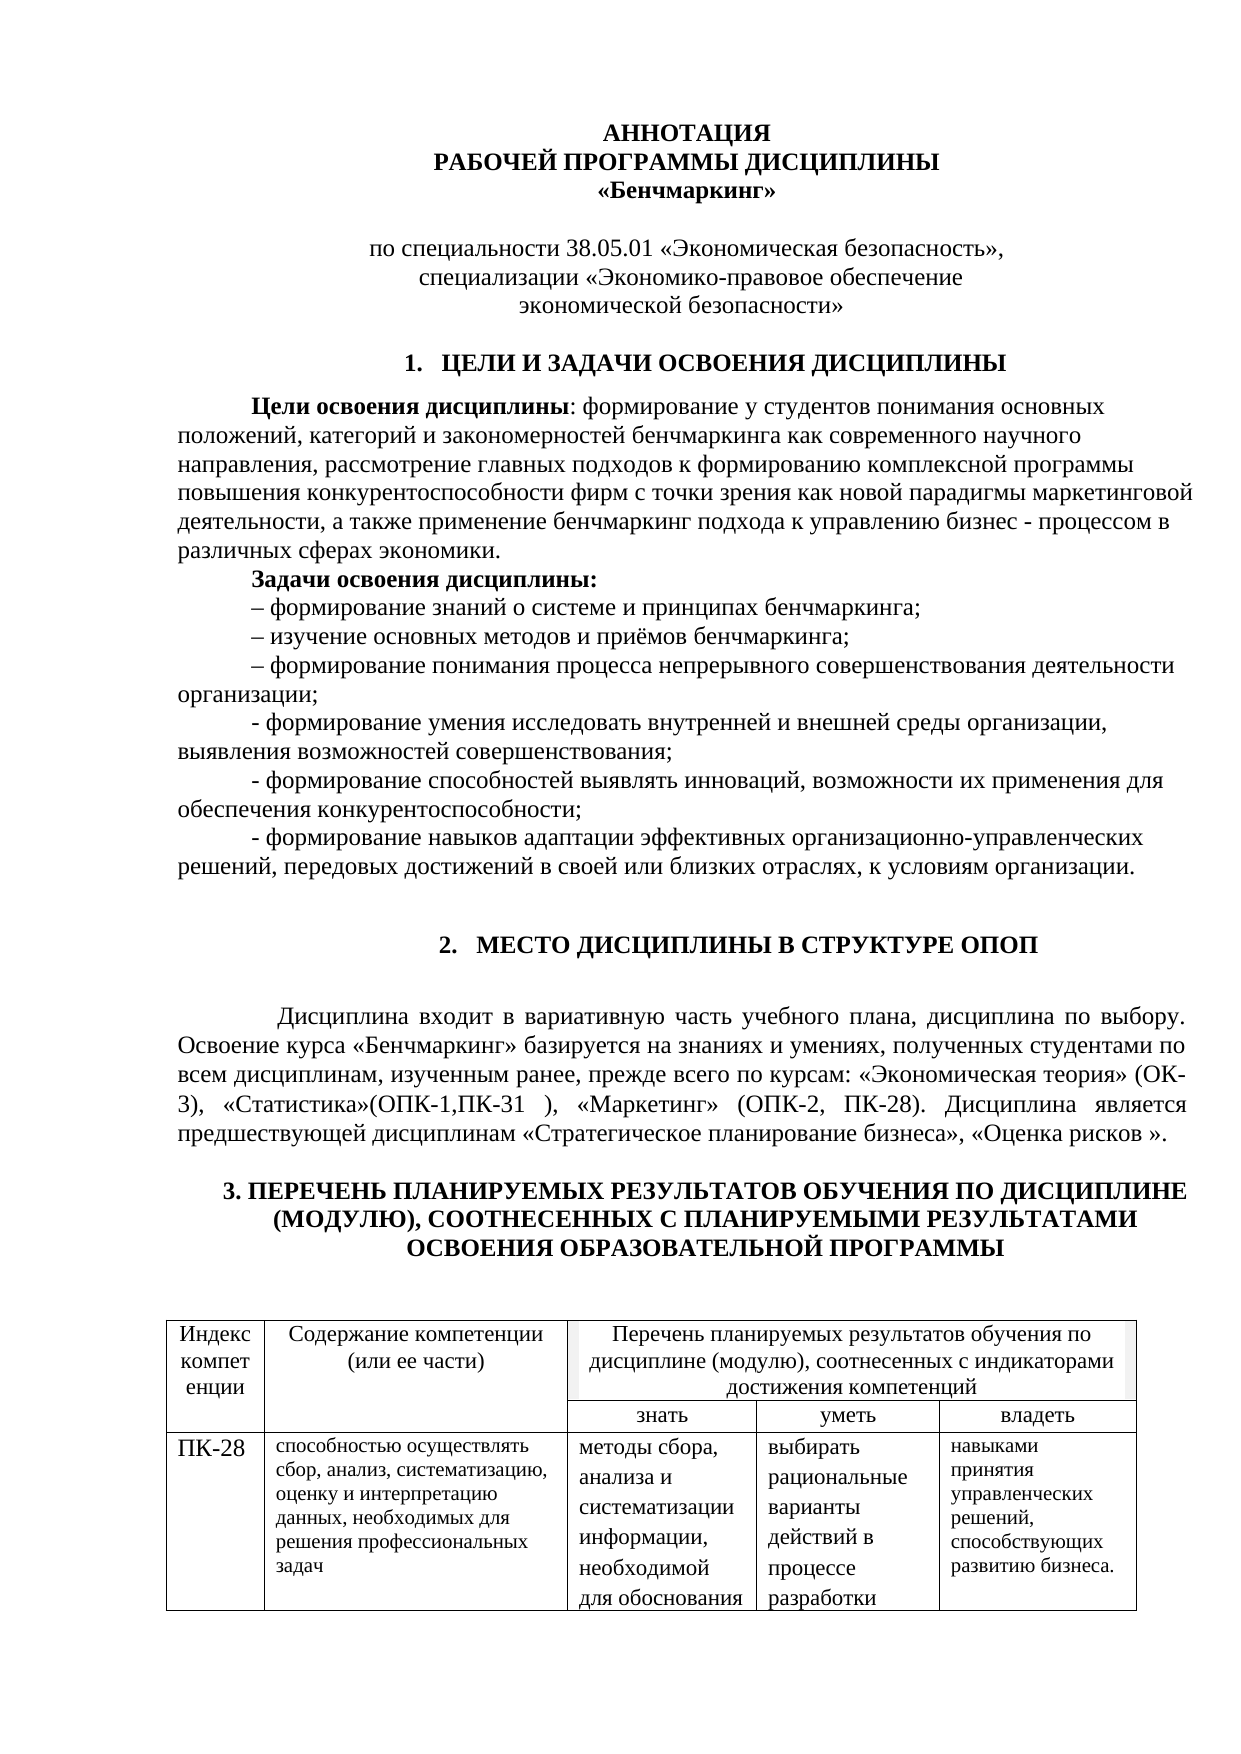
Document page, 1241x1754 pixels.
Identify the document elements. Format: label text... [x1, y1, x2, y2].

text - формирование умения исследовать внутренней и внешней среды организации, выявления возможностей совершенствования; [177, 707, 1196, 765]
table_header Содержание компетенции (или ее части) [265, 1321, 567, 1432]
text «Бенчмаркинг» [177, 176, 1196, 204]
text экономической безопасности» [167, 291, 1196, 319]
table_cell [940, 1433, 1136, 1610]
table_header Индекс компетенции [167, 1321, 264, 1432]
text – изучение основных методов и приёмов бенчмаркинга; [177, 621, 1196, 650]
text Цели освоения дисциплины: формирование у студентов понимания основных положений, категорий и закономерностей бенчмаркинга как современного научного направления, рассмотрение главных подходов к формированию комплексной программы повышения конкурентоспособности фирм с точки зрения как новой парадигмы маркетинговой деятельности, а также применение бенчмаркинг подхода к управлению бизнес - процессом в различных сферах экономики. [177, 391, 1196, 564]
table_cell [265, 1433, 567, 1610]
text – формирование знаний о системе и принципах бенчмаркинга; [177, 592, 1196, 621]
table_cell владеть [940, 1401, 1136, 1432]
list МЕСТО ДИСЦИПЛИНЫ В СТРУКТУРЕ ОПОП [281, 930, 1196, 959]
table_cell уметь [757, 1401, 939, 1432]
table_cell ПК-28 [167, 1433, 264, 1610]
table_cell знать [568, 1401, 756, 1432]
text по специальности 38.05.01 «Экономическая безопасность», [177, 233, 1196, 262]
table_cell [757, 1433, 939, 1610]
list ЦЕЛИ И ЗАДАЧИ ОСВОЕНИЯ ДИСЦИПЛИНЫ [215, 348, 1196, 377]
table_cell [568, 1433, 756, 1610]
text - формирование навыков адаптации эффективных организационно-управленческих решений, передовых достижений в своей или близких отраслях, к условиям организации. [177, 822, 1196, 880]
text 3. ПереЧЕНЬ ПЛАНИРУЕМЫХ РЕЗУЛЬТАТОВ ОБУЧЕНИЯ ПО ДИсциплинЕ (МОДУЛЮ), СООТНЕСЕННЫХ С ПЛАНИРУЕМЫМИ РЕЗУЛЬТАТАМИ ОСВОЕНИЯ ОБРАЗОВАТЕЛЬНОЙ ПРОГРАММЫ [215, 1176, 1196, 1262]
text РАБОЧЕЙ ПРОГРАММЫ ДИСЦИПЛИНЫ [177, 147, 1196, 176]
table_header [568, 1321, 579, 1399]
text АННОТАЦИЯ [177, 118, 1196, 147]
text специализации «Экономико-правовое обеспечение [177, 262, 1204, 291]
text - формирование способностей выявлять инноваций, возможности их применения для обеспечения конкурентоспособности; [177, 765, 1196, 822]
text Задачи освоения дисциплины: [177, 564, 1196, 592]
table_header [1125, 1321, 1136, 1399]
text Дисциплина входит в вариативную часть учебного плана, дисциплина по выбору. Освоение курса «Бенчмаркинг» базируется на знаниях и умениях, полученных студентами по всем дисциплинам, изученным ранее, прежде всего по курсам: «Экономическая теория» (ОК-3), «Статистика»(ОПК-1,ПК-31 ), «Маркетинг» (ОПК-2, ПК-28). Дисциплина является предшествующей дисциплинам «Стратегическое планирование бизнеса», «Оценка рисков ». [177, 1001, 1187, 1147]
text – формирование понимания процесса непрерывного совершенствования деятельности организации; [177, 650, 1196, 707]
